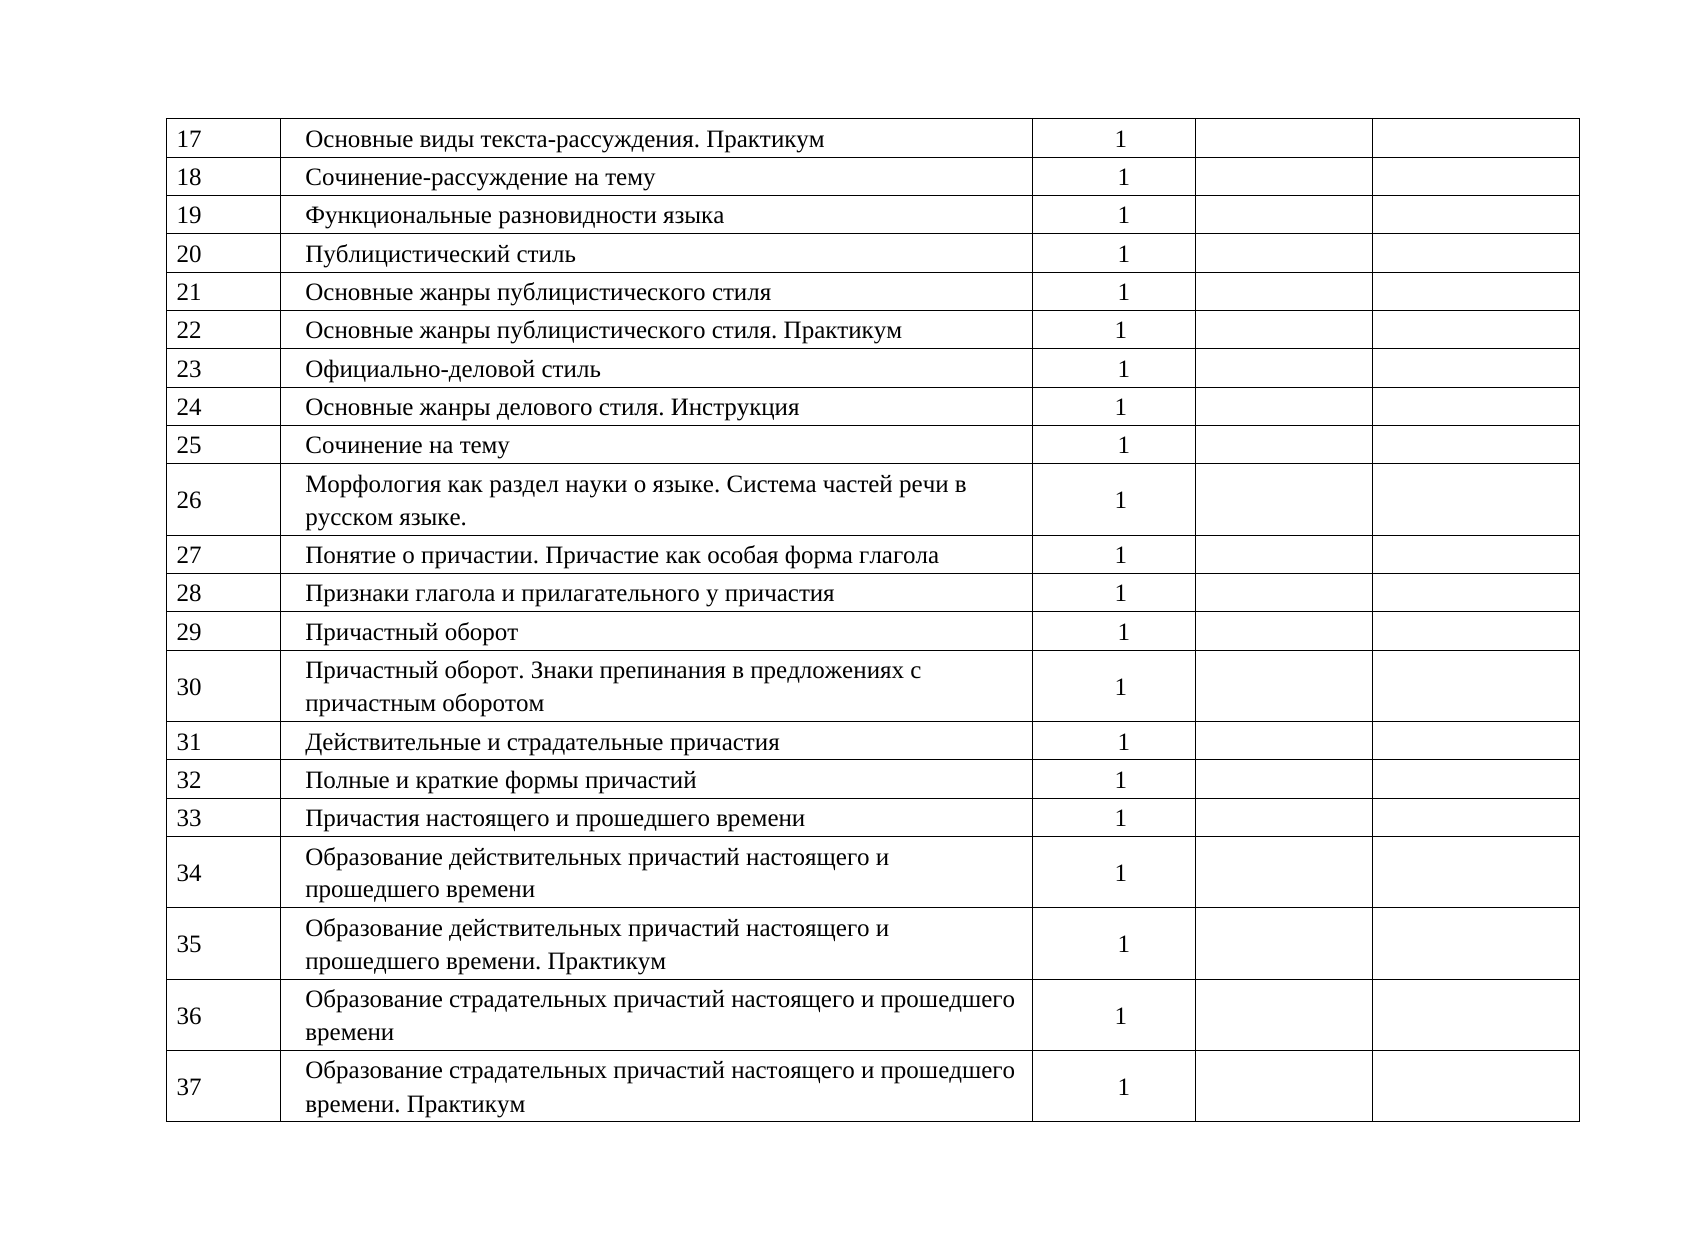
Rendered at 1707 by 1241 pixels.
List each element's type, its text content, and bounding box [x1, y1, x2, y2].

table_cell 18 [167, 158, 280, 195]
table_cell [1373, 388, 1579, 425]
table_cell 1 [1033, 536, 1195, 573]
table_cell 17 [167, 119, 280, 156]
table_cell 19 [167, 196, 280, 233]
table_cell [1196, 311, 1372, 348]
table_cell Образование действительных причастий настоящего и прошедшего времени [281, 837, 1032, 907]
table_cell [1373, 574, 1579, 611]
table_cell 1 [1033, 1051, 1195, 1121]
table_cell Основные жанры публицистического стиля [281, 273, 1032, 310]
table_cell Причастия настоящего и прошедшего времени [281, 799, 1032, 836]
table_cell 1 [1033, 612, 1195, 649]
table_cell 1 [1033, 119, 1195, 156]
table_cell [1196, 574, 1372, 611]
table_cell 1 [1033, 574, 1195, 611]
table_cell [1373, 536, 1579, 573]
table_cell [1196, 760, 1372, 797]
table_cell [1373, 722, 1579, 759]
table_cell 34 [167, 837, 280, 907]
table_cell Официально-деловой стиль [281, 349, 1032, 386]
table_cell Причастный оборот. Знаки препинания в предложениях с причастным оборотом [281, 651, 1032, 721]
table_cell [1373, 311, 1579, 348]
table_cell Сочинение-рассуждение на тему [281, 158, 1032, 195]
table_cell 36 [167, 980, 280, 1050]
table_cell [1373, 651, 1579, 721]
table_cell Причастный оборот [281, 612, 1032, 649]
table_cell [1196, 722, 1372, 759]
table_cell 22 [167, 311, 280, 348]
table_cell 1 [1033, 651, 1195, 721]
table_cell 24 [167, 388, 280, 425]
table_cell [1196, 349, 1372, 386]
table_cell [1373, 158, 1579, 195]
table_cell 28 [167, 574, 280, 611]
table_cell [1196, 234, 1372, 271]
table_cell [1196, 426, 1372, 463]
table_cell 1 [1033, 980, 1195, 1050]
table_cell 1 [1033, 273, 1195, 310]
table_cell [1373, 837, 1579, 907]
table_cell 1 [1033, 311, 1195, 348]
table_cell [1373, 799, 1579, 836]
table_cell Публицистический стиль [281, 234, 1032, 271]
table_cell 25 [167, 426, 280, 463]
table_cell 27 [167, 536, 280, 573]
table_cell Функциональные разновидности языка [281, 196, 1032, 233]
table_cell [1196, 464, 1372, 534]
table_cell [1196, 651, 1372, 721]
table_cell [1373, 234, 1579, 271]
table_cell Образование действительных причастий настоящего и прошедшего времени. Практикум [281, 908, 1032, 978]
table_cell 1 [1033, 158, 1195, 195]
table_cell 1 [1033, 196, 1195, 233]
table_cell [1373, 612, 1579, 649]
table_cell 1 [1033, 908, 1195, 978]
table_cell Действительные и страдательные причастия [281, 722, 1032, 759]
table_cell [1373, 273, 1579, 310]
table_cell 1 [1033, 426, 1195, 463]
table_cell Образование страдательных причастий настоящего и прошедшего времени [281, 980, 1032, 1050]
table_cell 1 [1033, 799, 1195, 836]
table_cell 20 [167, 234, 280, 271]
table_cell [1373, 908, 1579, 978]
table_cell Понятие о причастии. Причастие как особая форма глагола [281, 536, 1032, 573]
table_cell [1196, 536, 1372, 573]
table_cell [1373, 196, 1579, 233]
table_cell 32 [167, 760, 280, 797]
table_cell Образование страдательных причастий настоящего и прошедшего времени. Практикум [281, 1051, 1032, 1121]
table_cell 1 [1033, 464, 1195, 534]
table_cell Основные жанры публицистического стиля. Практикум [281, 311, 1032, 348]
table_cell [1196, 980, 1372, 1050]
table_cell Полные и краткие формы причастий [281, 760, 1032, 797]
table_cell 31 [167, 722, 280, 759]
table_cell Основные жанры делового стиля. Инструкция [281, 388, 1032, 425]
table_cell [1373, 119, 1579, 156]
table_cell [1196, 799, 1372, 836]
table_cell [1373, 760, 1579, 797]
table_cell [1196, 119, 1372, 156]
table_cell [1196, 612, 1372, 649]
table_cell 37 [167, 1051, 280, 1121]
table_cell [1196, 196, 1372, 233]
table_cell 1 [1033, 349, 1195, 386]
table_cell 23 [167, 349, 280, 386]
table_cell [1196, 837, 1372, 907]
table_cell Сочинение на тему [281, 426, 1032, 463]
table_cell 33 [167, 799, 280, 836]
table_cell [1373, 1051, 1579, 1121]
table_cell [1196, 388, 1372, 425]
table_cell 1 [1033, 234, 1195, 271]
table_cell Основные виды текста-рассуждения. Практикум [281, 119, 1032, 156]
table_cell 30 [167, 651, 280, 721]
table_cell [1196, 158, 1372, 195]
table_cell 26 [167, 464, 280, 534]
table_cell [1373, 464, 1579, 534]
table_cell Признаки глагола и прилагательного у причастия [281, 574, 1032, 611]
table_cell 1 [1033, 760, 1195, 797]
table_cell 21 [167, 273, 280, 310]
table_cell 1 [1033, 722, 1195, 759]
table_cell [1373, 980, 1579, 1050]
table_cell [1373, 349, 1579, 386]
table_cell Морфология как раздел науки о языке. Система частей речи в русском языке. [281, 464, 1032, 534]
table_cell [1196, 908, 1372, 978]
table_cell [1196, 1051, 1372, 1121]
table_cell [1373, 426, 1579, 463]
table_cell [1196, 273, 1372, 310]
table_cell 29 [167, 612, 280, 649]
table_cell 35 [167, 908, 280, 978]
table_cell 1 [1033, 837, 1195, 907]
table_cell 1 [1033, 388, 1195, 425]
